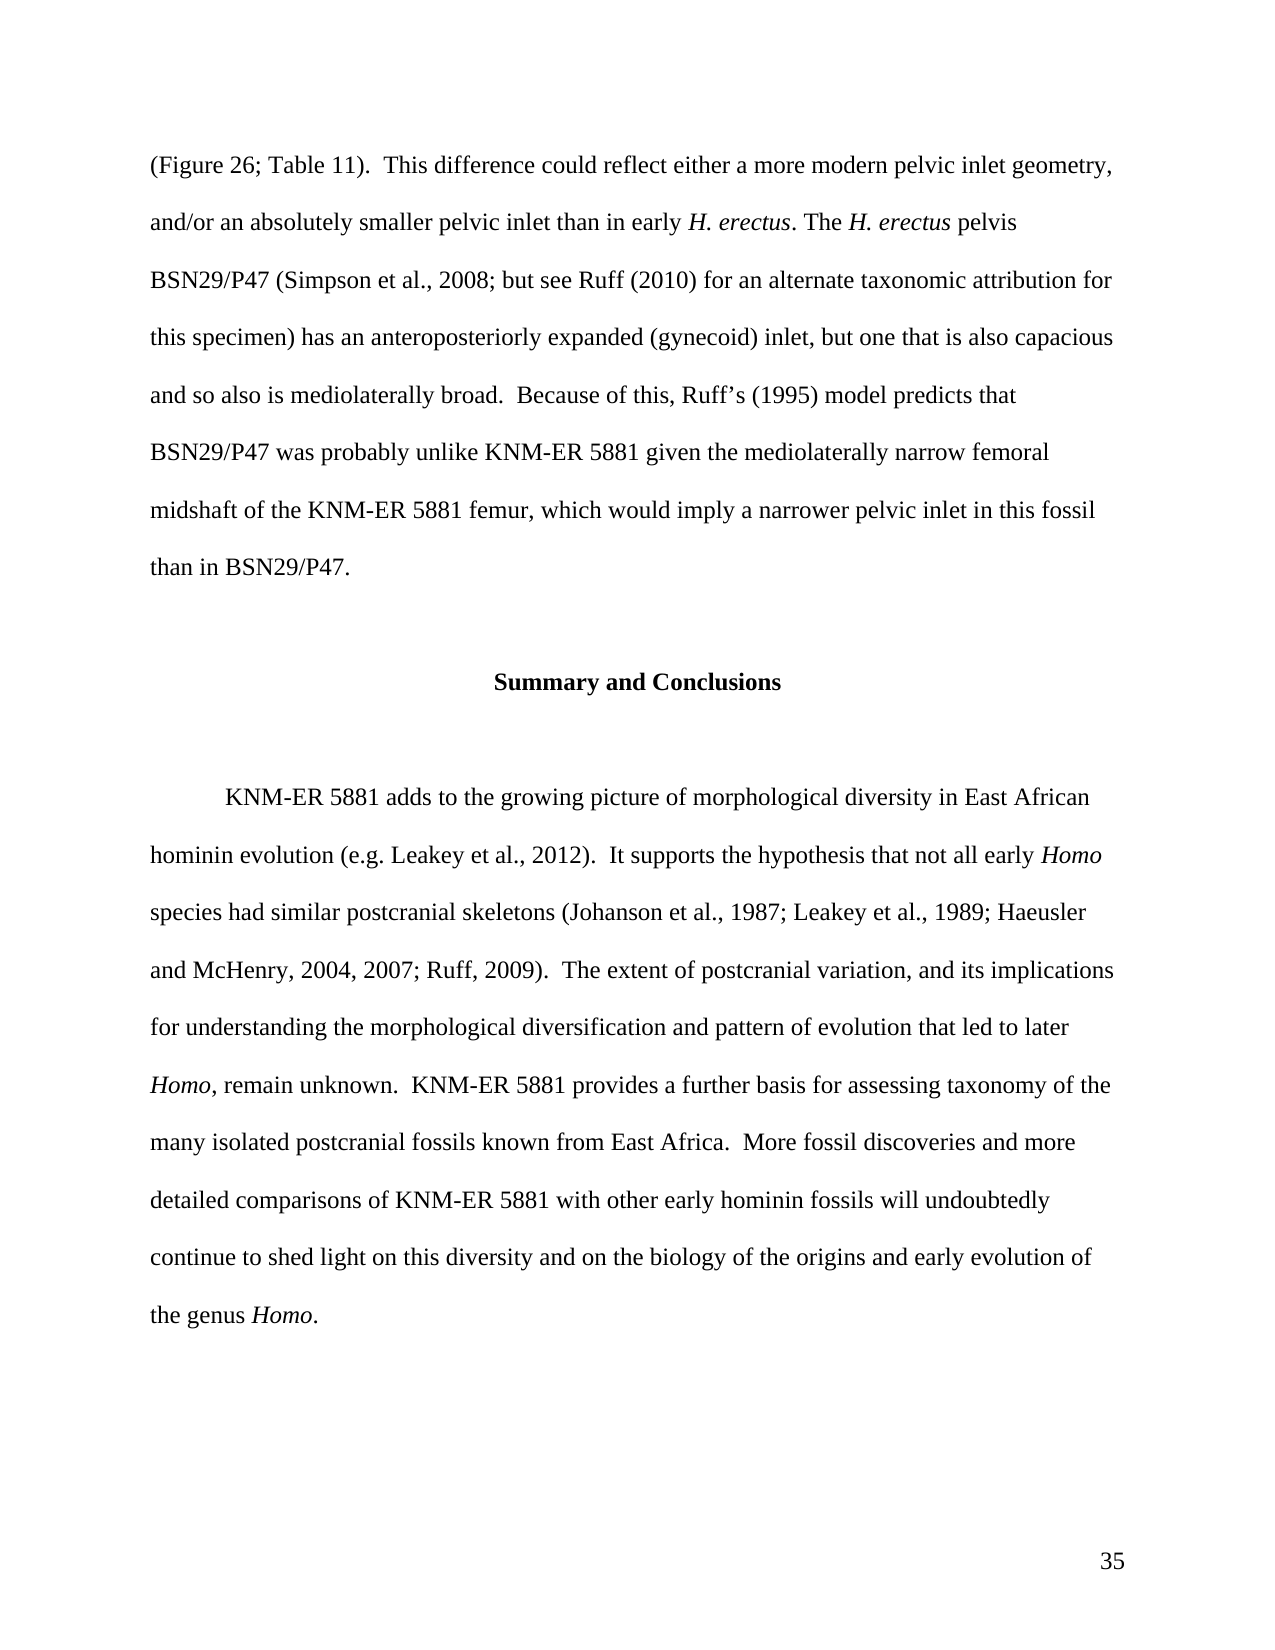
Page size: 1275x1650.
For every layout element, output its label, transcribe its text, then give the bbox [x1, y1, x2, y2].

text Summary and Conclusions [150, 667, 1125, 696]
text KNM-ER 5881 adds to the growing picture of morphological diversity in East African hominin evolution (e.g. Leakey et al., 2012). It supports the hypothesis that not all early Homo species had similar postcranial skeletons (Johanson et al., 1987; Leakey et al., 1989; Haeusler and McHenry, 2004, 2007; Ruff, 2009). The extent of postcranial variation, and its implications for understanding the morphological diversification and pattern of evolution that led to later Homo, remain unknown. KNM-ER 5881 provides a further basis for assessing taxonomy of the many isolated postcranial fossils known from East Africa. More fossil discoveries and more detailed comparisons of KNM-ER 5881 with other early hominin fossils will undoubtedly continue to shed light on this diversity and on the biology of the origins and early evolution of the genus Homo. [150, 782, 1125, 1329]
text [150, 150, 1125, 581]
